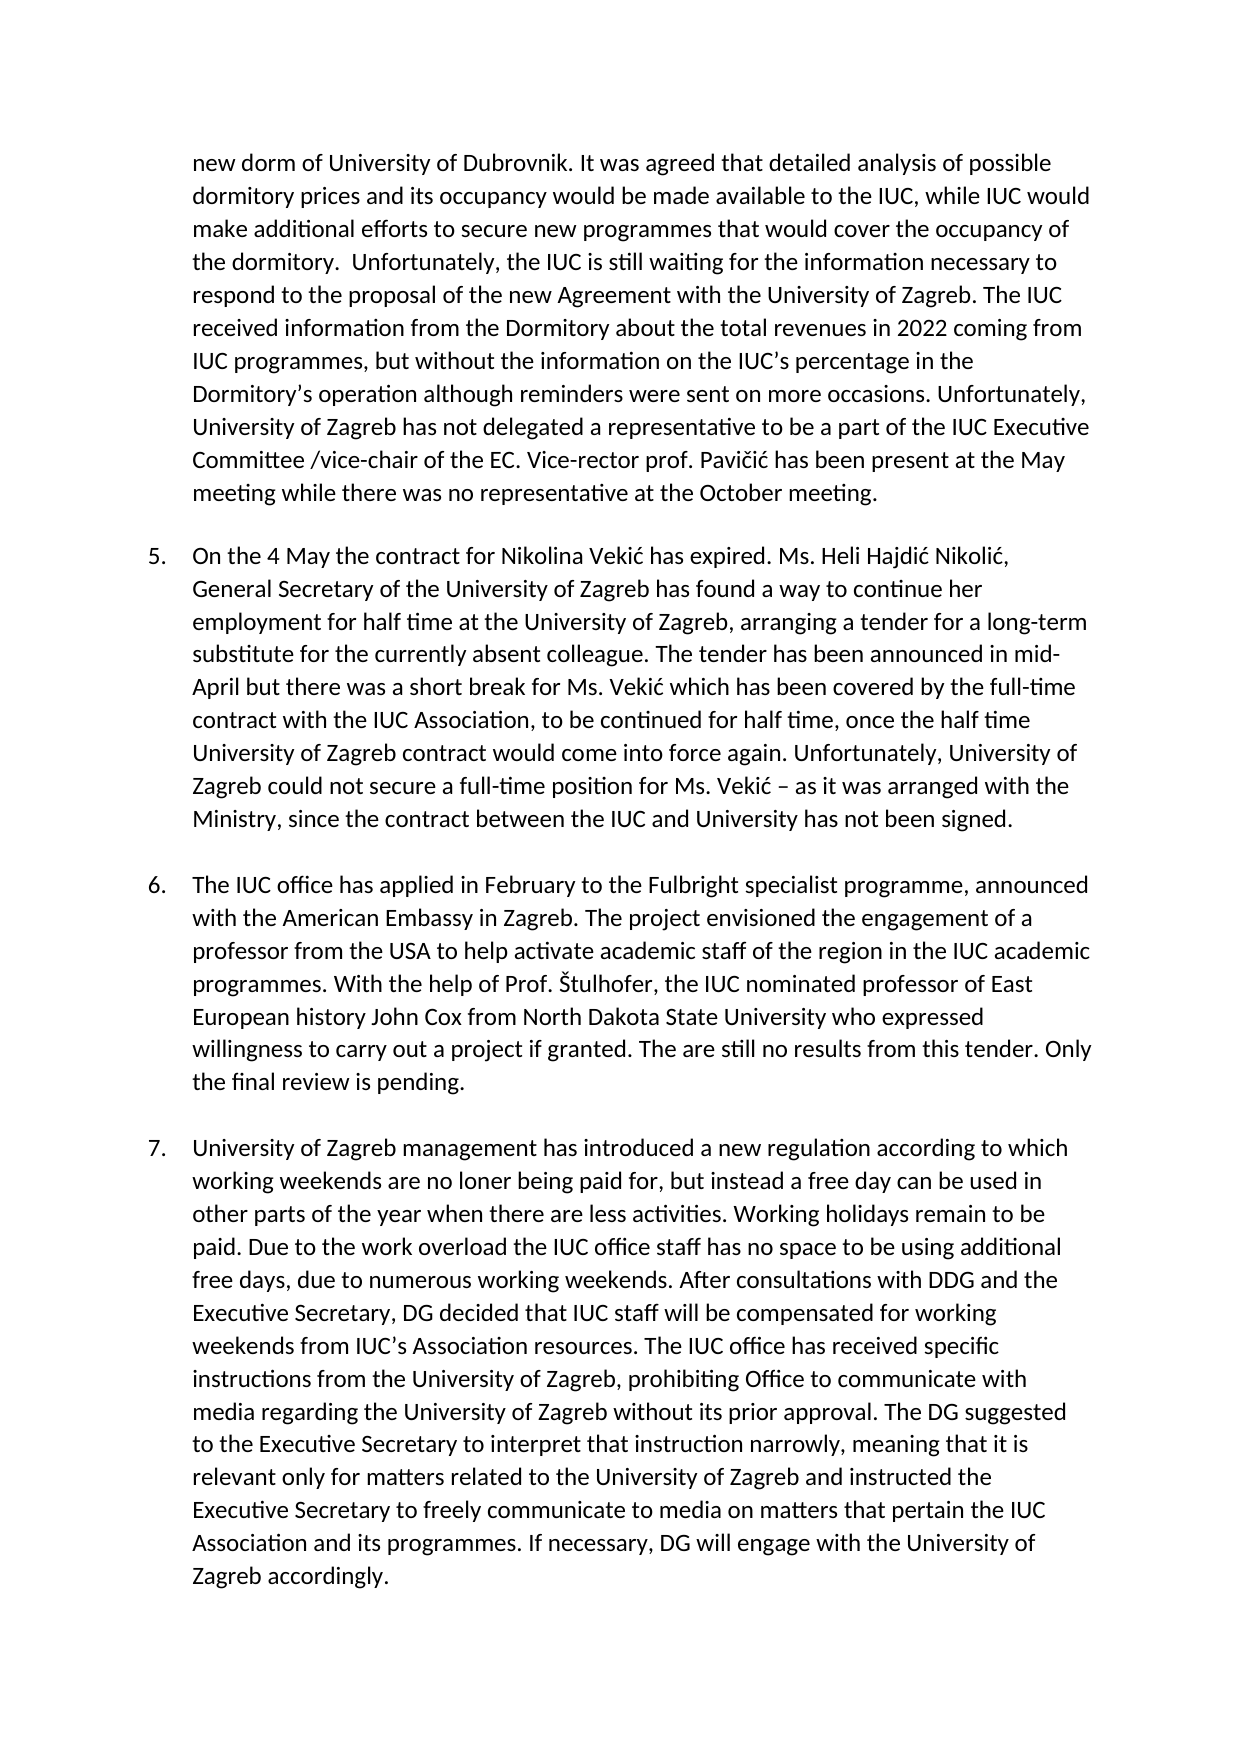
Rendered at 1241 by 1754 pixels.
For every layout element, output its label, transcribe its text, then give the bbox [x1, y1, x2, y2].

list On the 4 May the contract for Nikolina Vekić has expired. Ms. Heli Hajdić Nikolić, General Secretary of the University of Zagreb has found a way to continue her employment for half time at the University of Zagreb, arranging a tender for a long-term substitute for the currently absent colleague. The tender has been announced in mid-April but there was a short break for Ms. Vekić which has been covered by the full-time contract with the IUC Association, to be continued for half time, once the half time University of Zagreb contract would come into force again. Unfortunately, University of Zagreb could not secure a full-time position for Ms. Vekić – as it was arranged with the Ministry, since the contract between the IUC and University has not been signed. [148, 540, 1093, 834]
list The IUC office has applied in February to the Fulbright specialist programme, announced with the American Embassy in Zagreb. The project envisioned the engagement of a professor from the USA to help activate academic staff of the region in the IUC academic programmes. With the help of Prof. Štulhofer, the IUC nominated professor of East European history John Cox from North Dakota State University who expressed willingness to carry out a project if granted. The are still no results from this tender. Only the final review is pending. [148, 869, 1093, 1097]
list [148, 148, 1093, 507]
list University of Zagreb management has introduced a new regulation according to which working weekends are no loner being paid for, but instead a free day can be used in other parts of the year when there are less activities. Working holidays remain to be paid. Due to the work overload the IUC office staff has no space to be using additional free days, due to numerous working weekends. After consultations with DDG and the Executive Secretary, DG decided that IUC staff will be compensated for working weekends from IUC’s Association resources. The IUC office has received specific instructions from the University of Zagreb, prohibiting Office to communicate with media regarding the University of Zagreb without its prior approval. The DG suggested to the Executive Secretary to interpret that instruction narrowly, meaning that it is relevant only for matters related to the University of Zagreb and instructed the Executive Secretary to freely communicate to media on matters that pertain the IUC Association and its programmes. If necessary, DG will engage with the University of Zagreb accordingly. [148, 1132, 1093, 1591]
